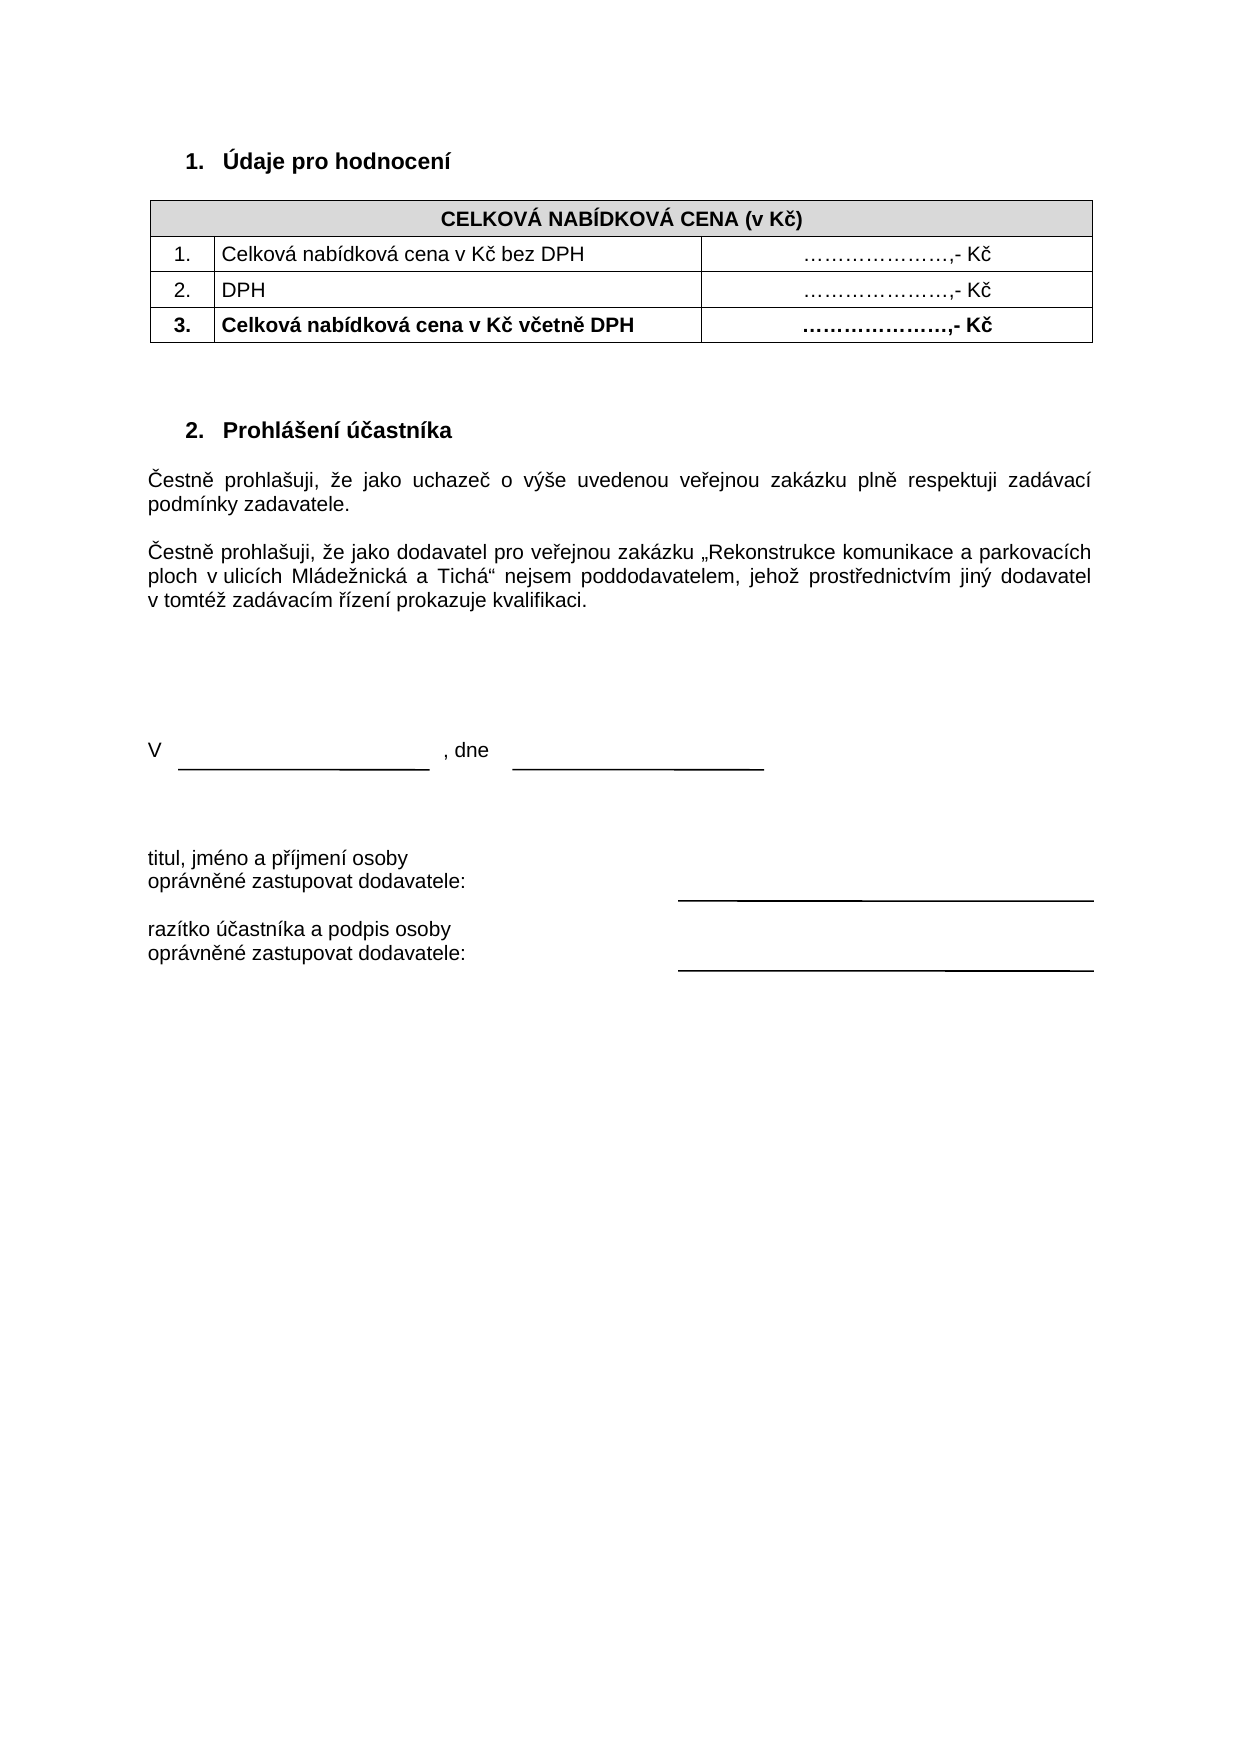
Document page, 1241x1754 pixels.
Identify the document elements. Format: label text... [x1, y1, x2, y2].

table_header CELKOVÁ NABÍDKOVÁ CENA (v Kč) [151, 201, 1092, 236]
text Čestně prohlašuji, že jako dodavatel pro veřejnou zakázku „Rekonstrukce komunikace a parkovacích ploch v ulicích Mládežnická a Tichá“ nejsem poddodavatelem, jehož prostřednictvím jiný dodavatel v tomtéž zadávacím řízení prokazuje kvalifikaci. [148, 539, 1093, 611]
text razítko účastníka a podpis osoby [148, 917, 1093, 941]
table_cell DPH [215, 272, 701, 307]
text oprávněné zastupovat dodavatele: [148, 869, 1093, 893]
text titul, jméno a příjmení osoby [148, 845, 1093, 869]
list Prohlášení účastníka [185, 417, 1093, 444]
table_cell …………………,- Kč [702, 237, 1092, 271]
table_cell 3. [151, 308, 214, 342]
list Údaje pro hodnocení [185, 148, 1093, 174]
text V , dne [148, 737, 1093, 761]
table_cell 1. [151, 237, 214, 271]
table_cell …………………,- Kč [702, 308, 1092, 342]
table_cell …………………,- Kč [702, 272, 1092, 307]
table_cell 2. [151, 272, 214, 307]
table_cell Celková nabídková cena v Kč včetně DPH [215, 308, 701, 342]
text Čestně prohlašuji, že jako uchazeč o výše uvedenou veřejnou zakázku plně respektuji zadávací podmínky zadavatele. [148, 468, 1093, 516]
text oprávněné zastupovat dodavatele: [148, 941, 1093, 965]
table_cell Celková nabídková cena v Kč bez DPH [215, 237, 701, 271]
